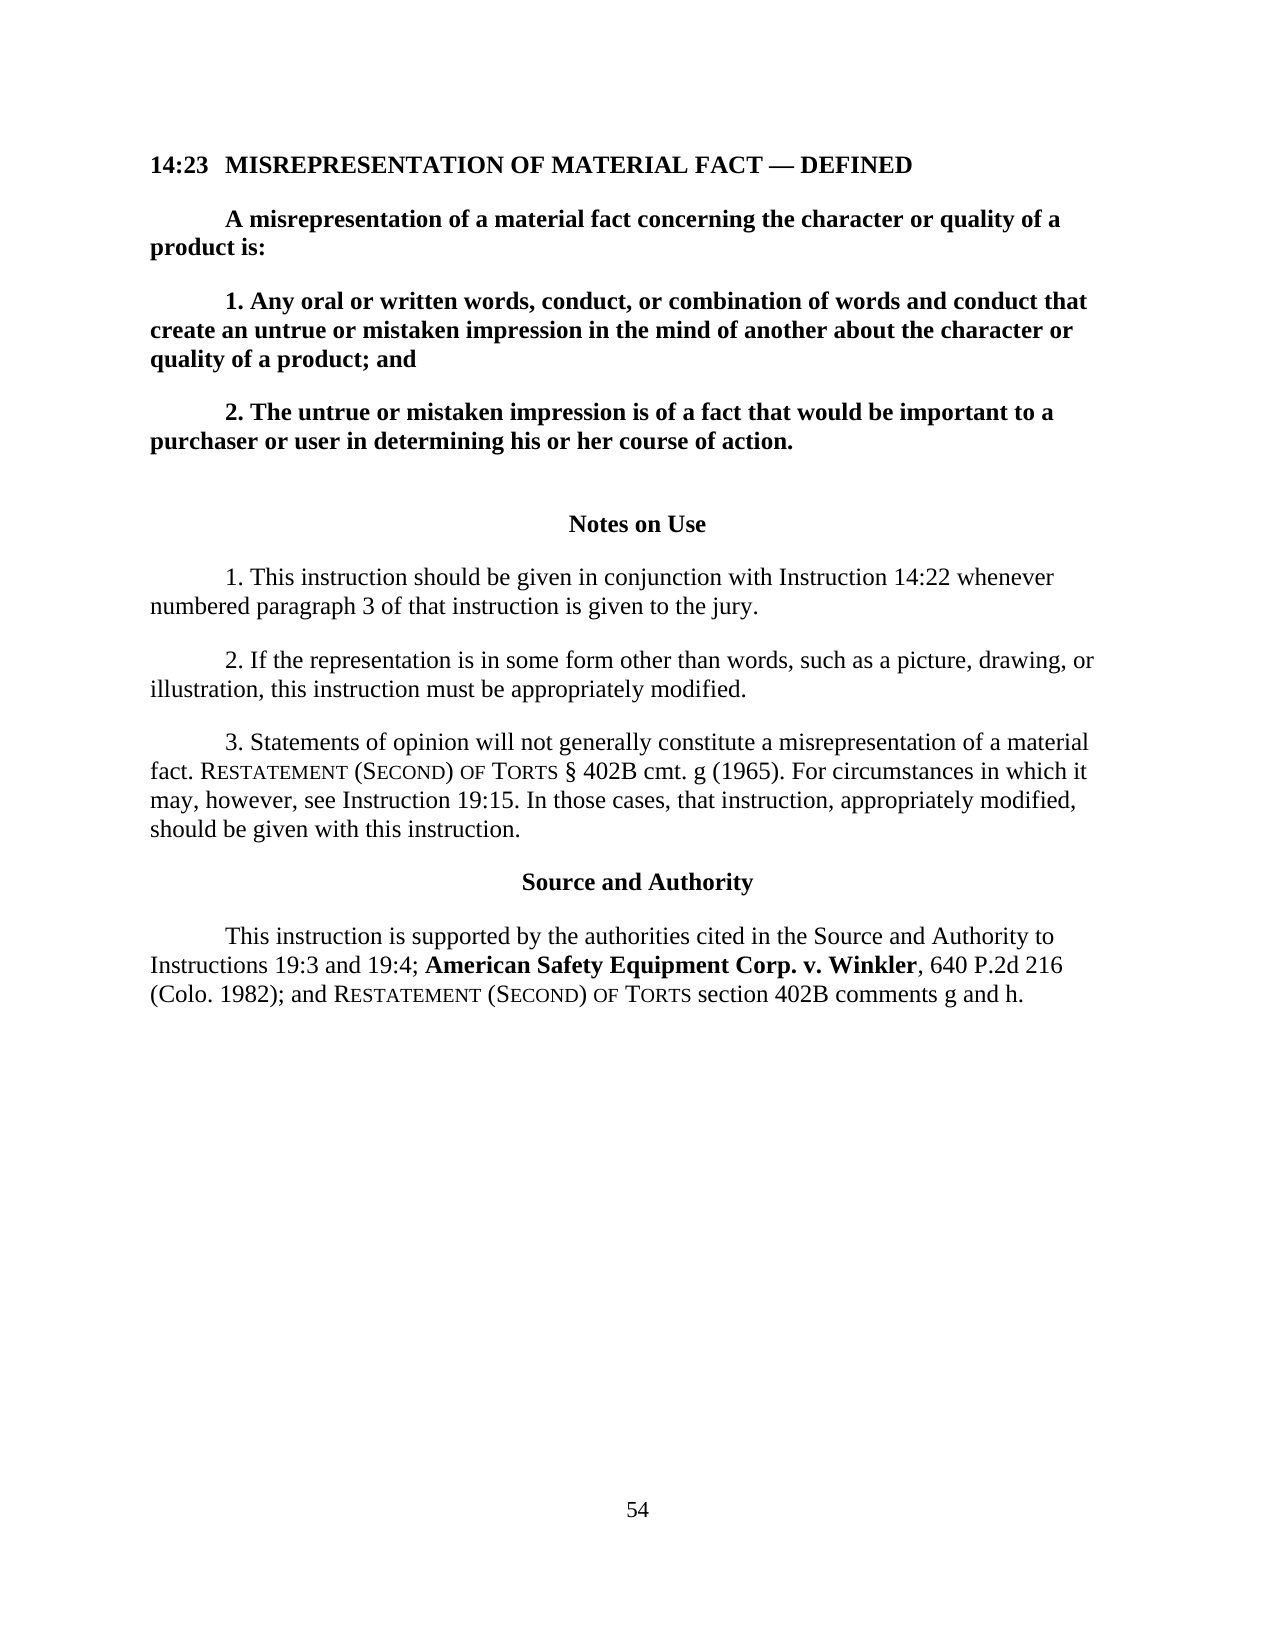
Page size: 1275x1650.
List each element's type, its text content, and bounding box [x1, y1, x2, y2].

text This instruction is supported by the authorities cited in the Source and Authority to Instructions 19:3 and 19:4; American Safety Equipment Corp. v. Winkler, 640 P.2d 216 (Colo. 1982); and Restatement (Second) of Torts section 402B comments g and h. [150, 921, 1125, 1007]
text 1. This instruction should be given in conjunction with Instruction 14:22 whenever numbered paragraph 3 of that instruction is given to the jury. [150, 562, 1125, 620]
text Source and Authority [150, 867, 1125, 896]
text 1. Any oral or written words, conduct, or combination of words and conduct that create an untrue or mistaken impression in the mind of another about the character or quality of a product; and [150, 286, 1125, 372]
text 2. The untrue or mistaken impression is of a fact that would be important to a purchaser or user in determining his or her course of action. [150, 397, 1125, 455]
text 3. Statements of opinion will not generally constitute a misrepresentation of a material fact. Restatement (Second) of Torts § 402B cmt. g (1965). For circumstances in which it may, however, see Instruction 19:15. In those cases, that instruction, appropriately modified, should be given with this instruction. [150, 727, 1125, 842]
text 14:23 MISREPRESENTATION OF MATERIAL FACT — DEFINED [150, 150, 1125, 179]
text A misrepresentation of a material fact concerning the character or quality of a product is: [150, 204, 1125, 261]
text Notes on Use [150, 509, 1125, 537]
text 2. If the representation is in some form other than words, such as a picture, drawing, or illustration, this instruction must be appropriately modified. [150, 645, 1125, 702]
